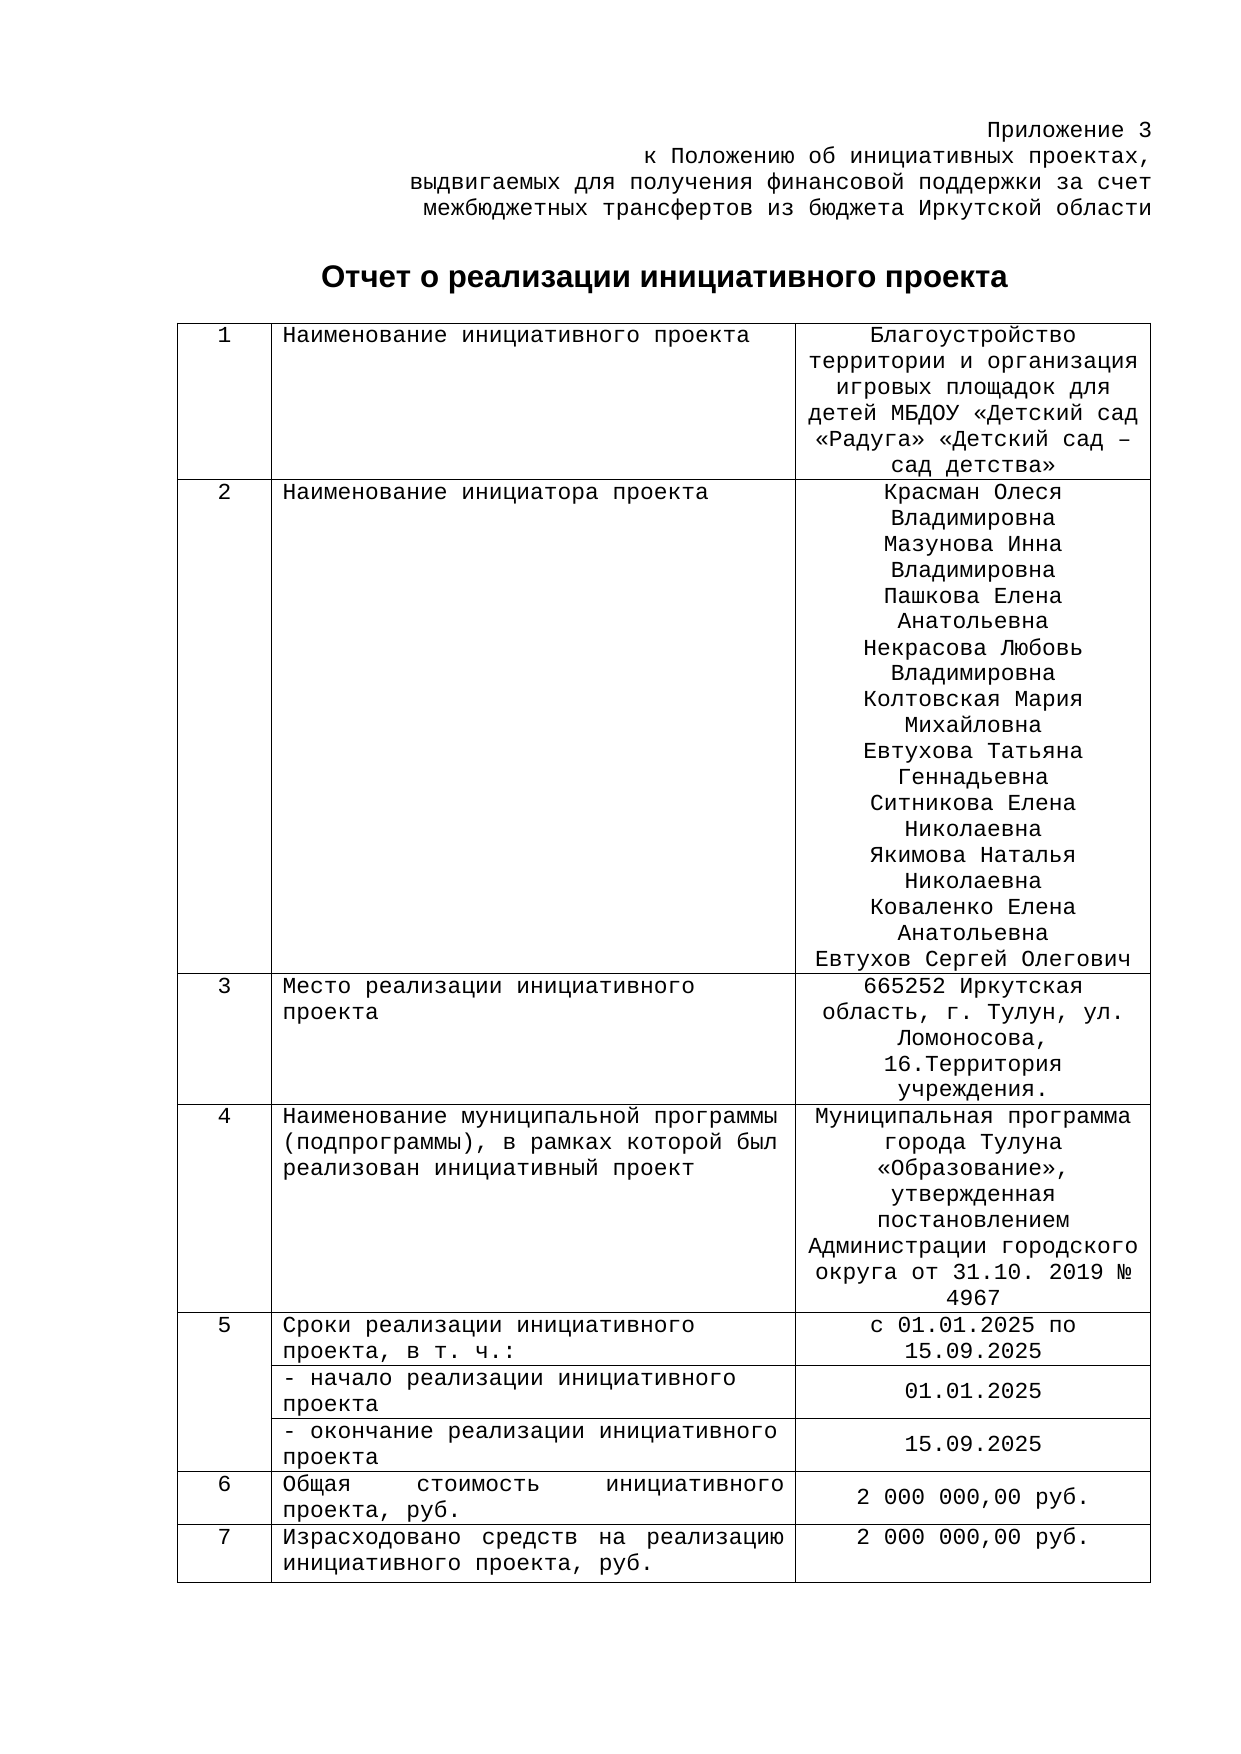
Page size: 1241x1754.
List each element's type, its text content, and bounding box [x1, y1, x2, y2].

table_header Наименование инициативного проекта [272, 324, 795, 479]
table_cell 6 [178, 1472, 271, 1524]
table_cell Израсходовано средств на реализацию инициативного проекта, руб. [272, 1525, 795, 1582]
table_cell Наименование инициатора проекта [272, 480, 795, 973]
table_cell 2 000 000,00 руб. [796, 1525, 1150, 1582]
table_cell с 01.01.2025 по 15.09.2025 [796, 1313, 1150, 1365]
table_cell 4 [178, 1105, 271, 1312]
table_cell - начало реализации инициативного проекта [272, 1366, 795, 1418]
table_cell Муниципальная программа города Тулуна «Образование», утвержденная постановлением Администрации городского округа от 31.10. 2019 № 4967 [796, 1105, 1150, 1312]
table_cell - окончание реализации инициативного проекта [272, 1419, 795, 1471]
table_cell Сроки реализации инициативного проекта, в т. ч.: [272, 1313, 795, 1365]
text выдвигаемых для получения финансовой поддержки за счет межбюджетных трансфертов из бюджета Иркутской области [177, 170, 1152, 222]
table_cell Красман Олеся Владимировна Мазунова Инна Владимировна Пашкова Елена Анатольевна Некрасова Любовь Владимировна Колтовская Мария Михайловна Евтухова Татьяна Геннадьевна Ситникова Елена Николаевна Якимова Наталья Николаевна Коваленко Елена Анатольевна Евтухов Сергей Олегович [796, 480, 1150, 973]
table_cell 7 [178, 1525, 271, 1582]
table_header Благоустройство территории и организация игровых площадок для детей МБДОУ «Детский сад «Радуга» «Детский сад – сад детства» [796, 324, 1150, 479]
table_cell Наименование муниципальной программы (подпрограммы), в рамках которой был реализован инициативный проект [272, 1105, 795, 1312]
table_cell 15.09.2025 [796, 1419, 1150, 1471]
text к Положению об инициативных проектах, [177, 144, 1152, 170]
text Приложение 3 [177, 118, 1152, 144]
table_cell 5 [178, 1313, 271, 1471]
table_header 1 [178, 324, 271, 479]
text Отчет о реализации инициативного проекта [177, 258, 1152, 294]
table_cell 2 [178, 480, 271, 973]
table_cell 01.01.2025 [796, 1366, 1150, 1418]
table_cell Место реализации инициативного проекта [272, 974, 795, 1104]
table_cell 665252 Иркутская область, г. Тулун, ул. Ломоносова, 16.Территория учреждения. [796, 974, 1150, 1104]
table_cell 3 [178, 974, 271, 1104]
table_cell Общая стоимость инициативного проекта, руб. [272, 1472, 795, 1524]
table_cell 2 000 000,00 руб. [796, 1472, 1150, 1524]
